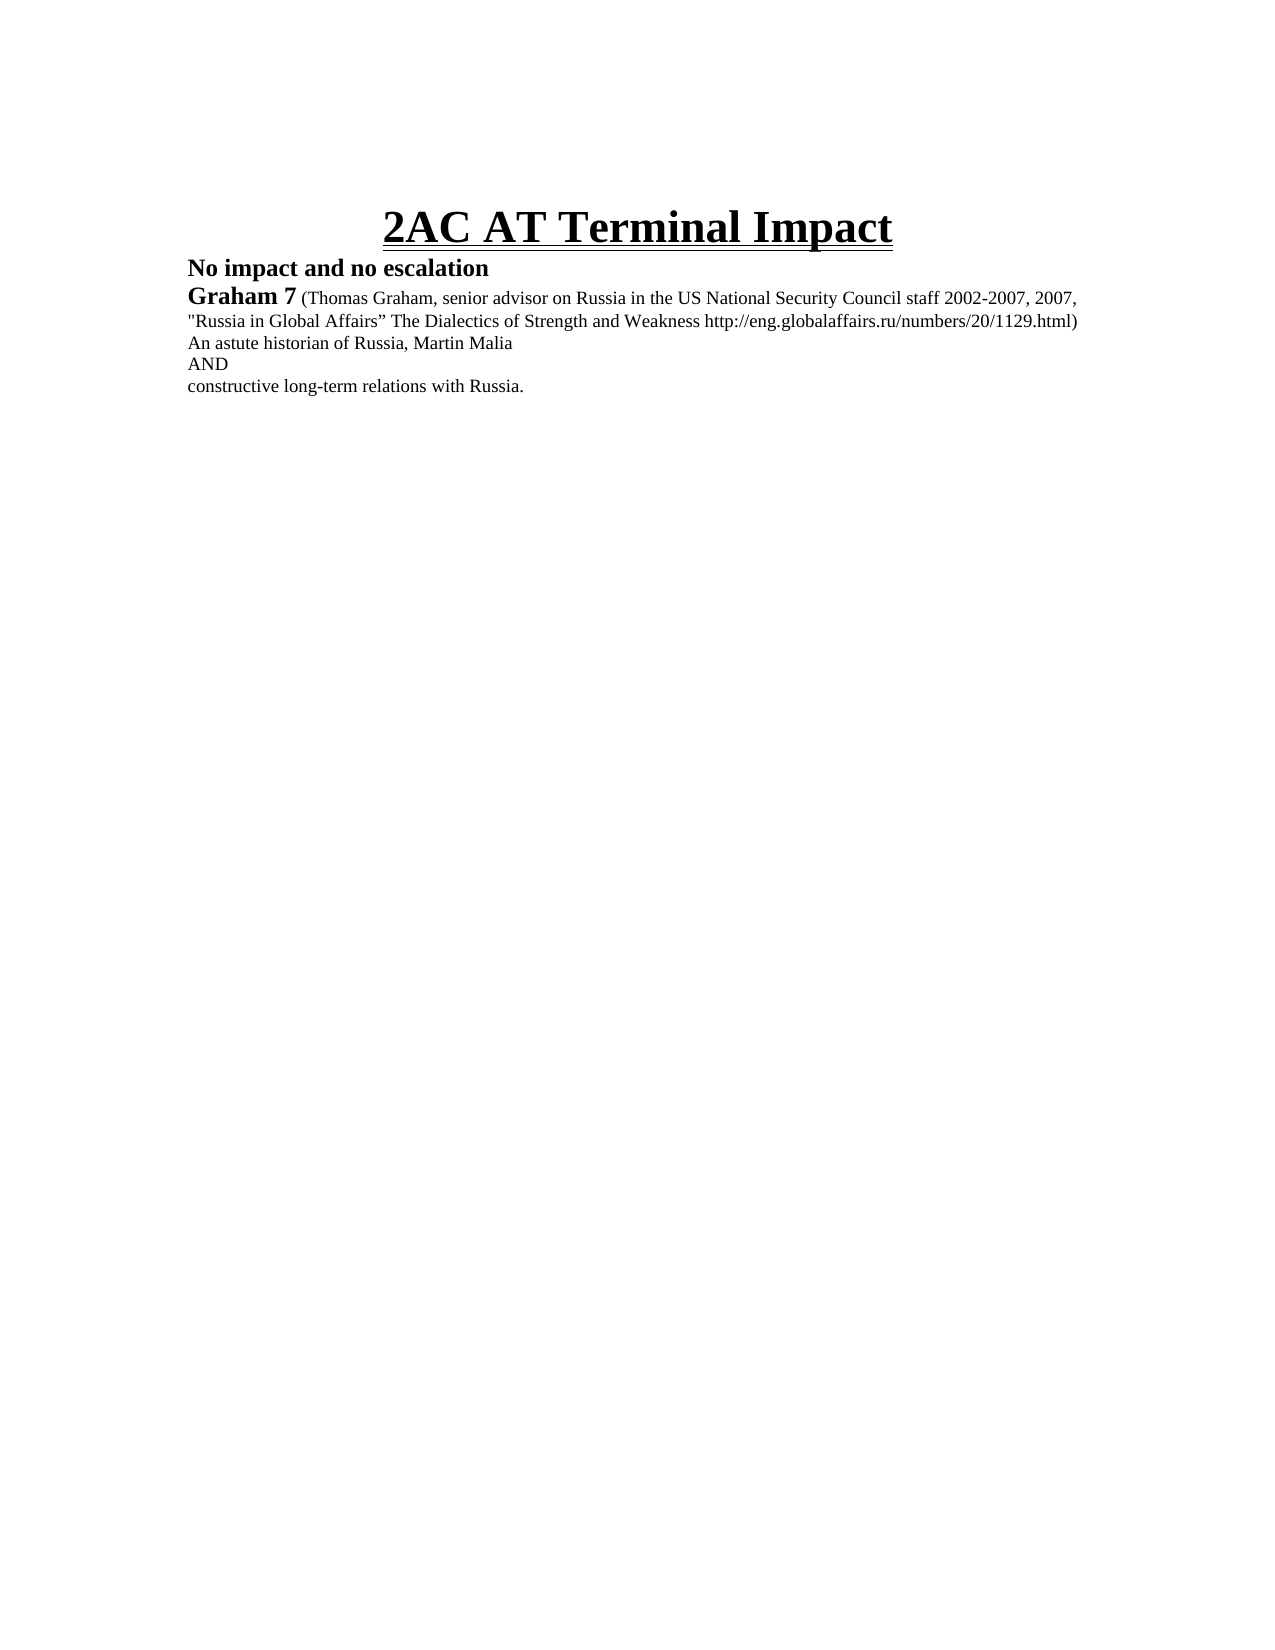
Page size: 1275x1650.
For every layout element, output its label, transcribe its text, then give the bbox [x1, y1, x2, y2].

text An astute historian of Russia, Martin Malia [187, 332, 1087, 353]
text 2AC AT Terminal Impact [187, 200, 1087, 253]
text AND [187, 353, 1087, 375]
text constructive long-term relations with Russia. [187, 375, 1087, 396]
text Graham 7 (Thomas Graham, senior advisor on Russia in the US National Security Council staff 2002-2007, 2007, "Russia in Global Affairs” The Dialectics of Strength and Weakness http://eng.globalaffairs.ru/numbers/20/1129.html) [187, 281, 1087, 332]
text No impact and no escalation [187, 253, 1087, 281]
